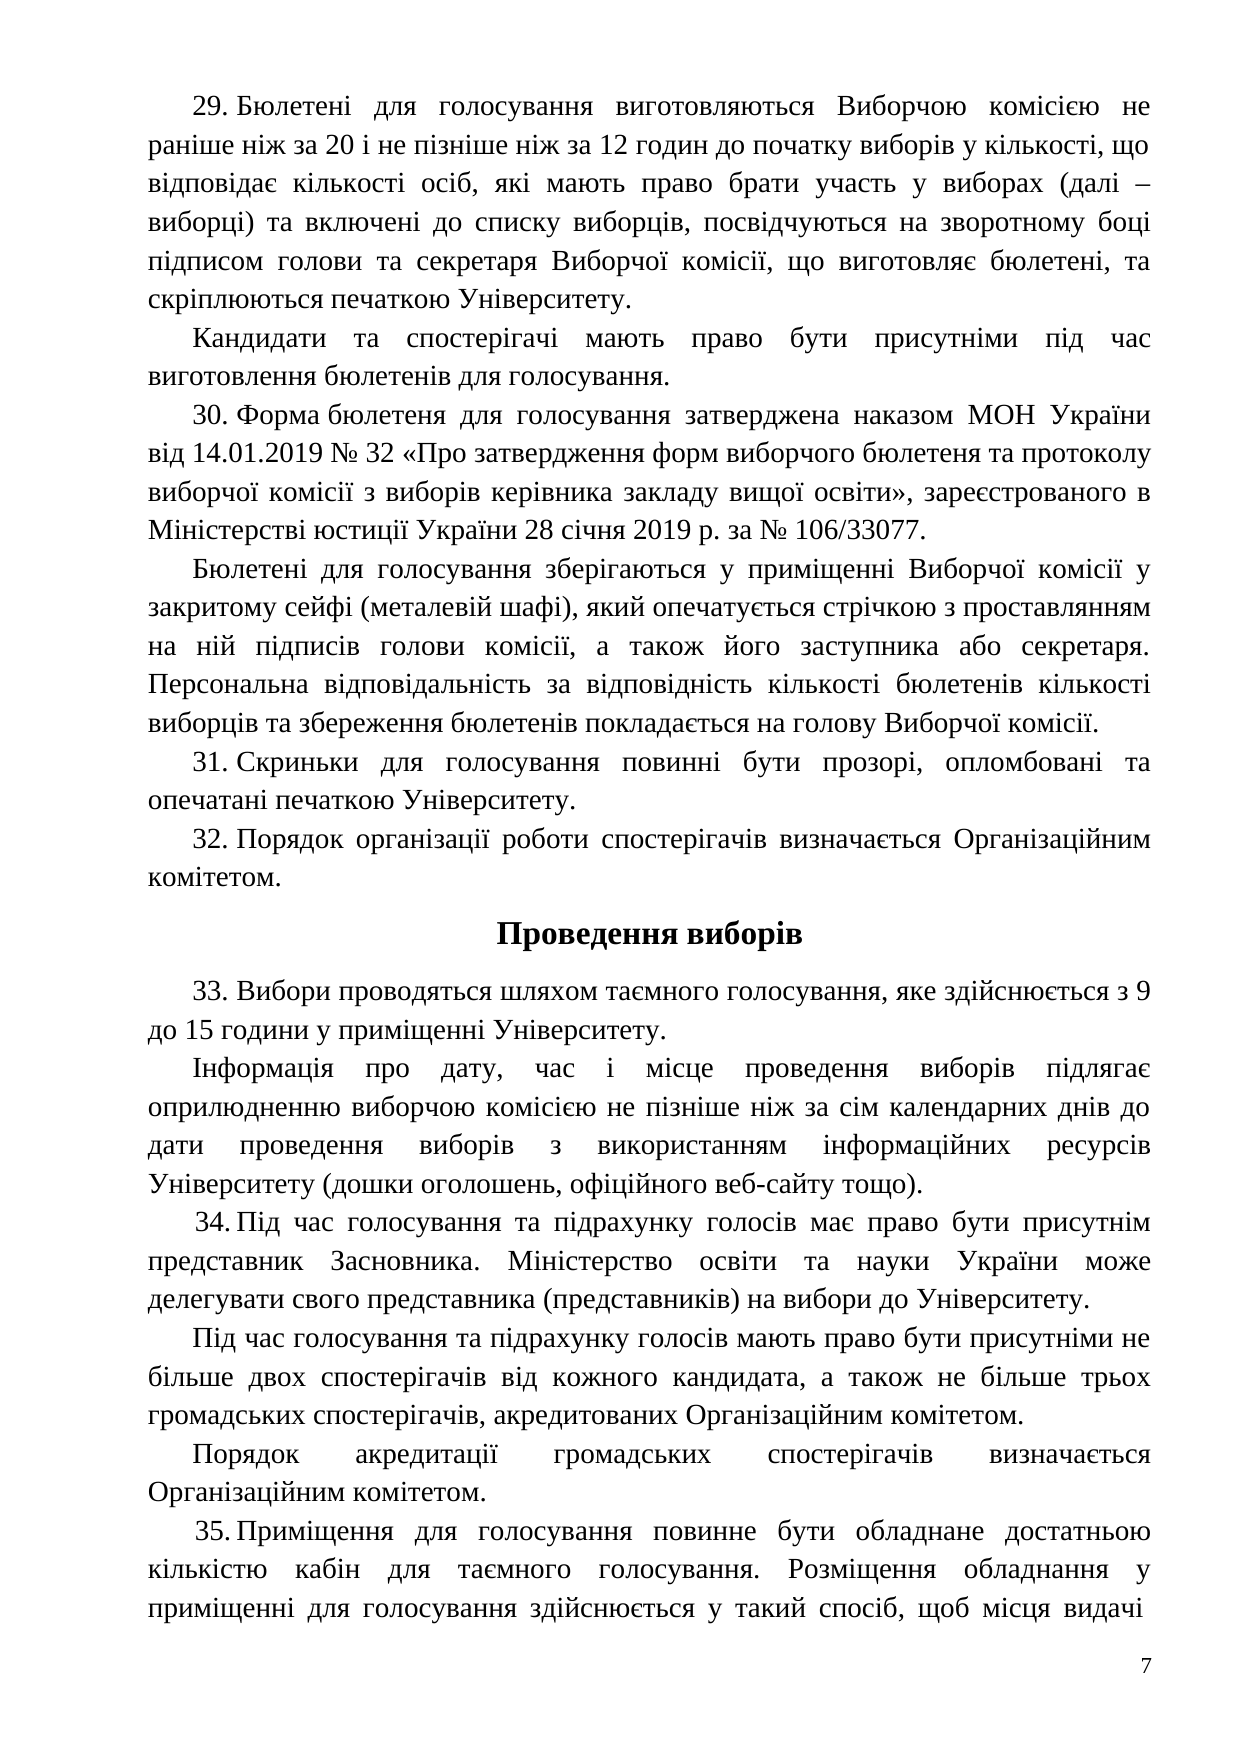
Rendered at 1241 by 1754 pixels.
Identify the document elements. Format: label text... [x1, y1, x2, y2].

list Бюлетені для голосування виготовляються Виборчою комісією не раніше ніж за 20 і не пізніше ніж за 12 годин до початку виборів у кількості, що відповідає кількості осіб, які мають право брати участь у виборах (далі – виборці) та включені до списку виборців, посвідчуються на зворотному боці підписом голови та секретаря Виборчої комісії, що виготовляє бюлетені, та скріплюються печаткою Університету. [148, 88, 1152, 315]
text Проведення виборів [148, 913, 1152, 952]
list Форма бюлетеня для голосування затверджена наказом МОН України від 14.01.2019 № 32 «Про затвердження форм виборчого бюлетеня та протоколу виборчої комісії з виборів керівника закладу вищої освіти», зареєстрованого в Міністерстві юстиції України 28 січня 2019 р. за № 106/33077. [148, 397, 1152, 546]
list Під час голосування та підрахунку голосів мають право бути присутніми не більше двох спостерігачів від кожного кандидата, а також не більше трьох громадських спостерігачів, акредитованих Організаційним комітетом. [148, 1320, 1152, 1431]
list Порядок акредитації громадських спостерігачів визначається Організаційним комітетом. [148, 1436, 1152, 1508]
list Скриньки для голосування повинні бути прозорі, опломбовані та опечатані печаткою Університету. [148, 744, 1152, 816]
list Вибори проводяться шляхом таємного голосування, яке здійснюється з 9 до 15 години у приміщенні Університету. [148, 973, 1152, 1045]
list Під час голосування та підрахунку голосів має право бути присутнім представник Засновника. Міністерство освіти та науки України може делегувати свого представника (представників) на вибори до Університету. [148, 1204, 1152, 1315]
list Бюлетені для голосування зберігаються у приміщенні Виборчої комісії у закритому сейфі (металевій шафі), який опечатується стрічкою з проставлянням на ній підписів голови комісії, а також його заступника або секретаря. Персональна відповідальність за відповідність кількості бюлетенів кількості виборців та збереження бюлетенів покладається на голову Виборчої комісії. [148, 551, 1152, 739]
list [148, 1513, 1152, 1623]
list Інформація про дату, час і місце проведення виборів підлягає оприлюдненню виборчою комісією не пізніше ніж за сім календарних днів до дати проведення виборів з використанням інформаційних ресурсів Університету (дошки оголошень, офіційного веб-сайту тощо). [148, 1050, 1152, 1199]
list Кандидати та спостерігачі мають право бути присутніми під час виготовлення бюлетенів для голосування. [148, 320, 1152, 392]
list Порядок організації роботи спостерігачів визначається Організаційним комітетом. [148, 821, 1152, 893]
